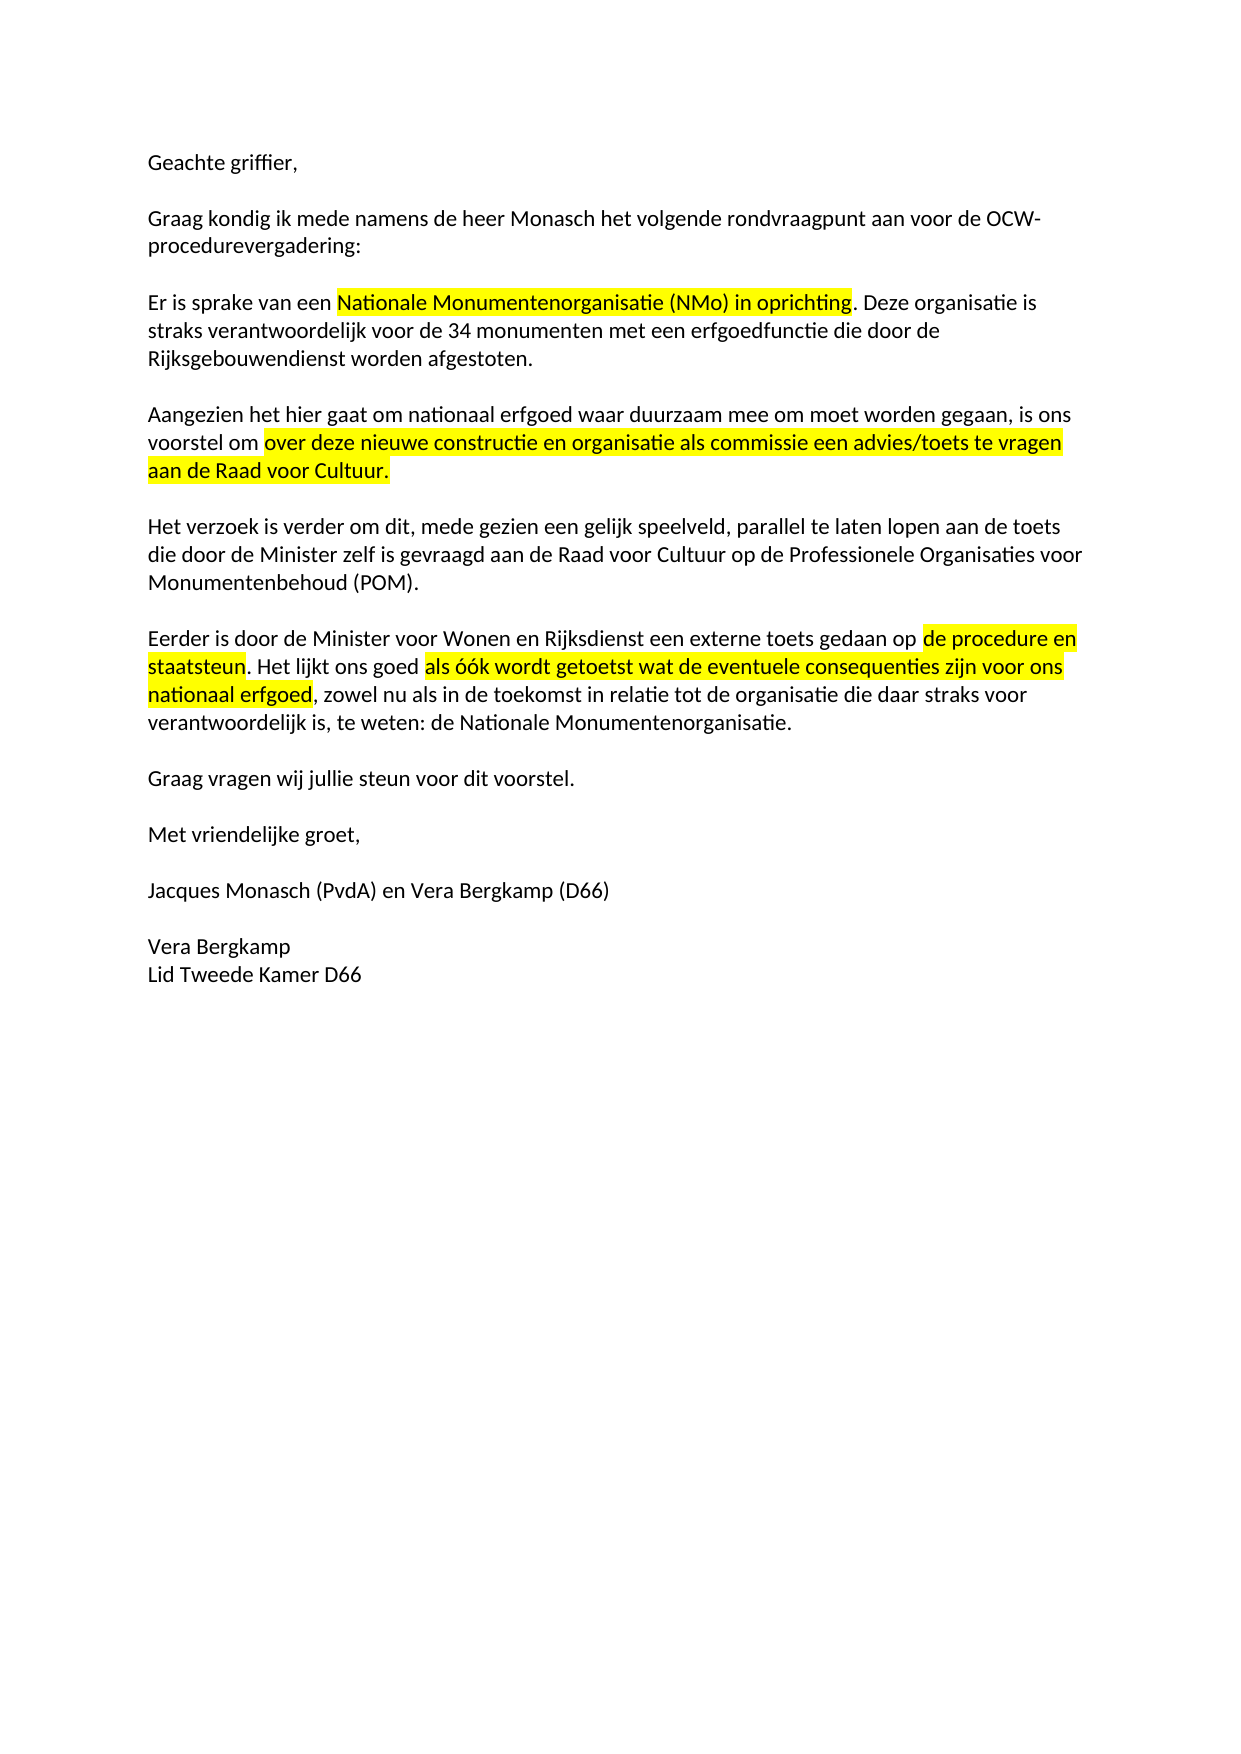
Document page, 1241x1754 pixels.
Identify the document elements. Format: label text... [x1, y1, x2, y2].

text Eerder is door de Minister voor Wonen en Rijksdienst een externe toets gedaan op de procedure en staatsteun. Het lijkt ons goed als óók wordt getoetst wat de eventuele consequenties zijn voor ons nationaal erfgoed, zowel nu als in de toekomst in relatie tot de organisatie die daar straks voor verantwoordelijk is, te weten: de Nationale Monumentenorganisatie. [148, 624, 1093, 736]
text Vera Bergkamp [148, 932, 1093, 960]
text Met vriendelijke groet, [148, 820, 1093, 848]
text Lid Tweede Kamer D66 [148, 960, 1093, 988]
text Aangezien het hier gaat om nationaal erfgoed waar duurzaam mee om moet worden gegaan, is ons voorstel om over deze nieuwe constructie en organisatie als commissie een advies/toets te vragen aan de Raad voor Cultuur. [148, 400, 1093, 484]
text Graag vragen wij jullie steun voor dit voorstel. [148, 764, 1093, 792]
text Geachte griffier, [148, 148, 1093, 176]
text Er is sprake van een Nationale Monumentenorganisatie (NMo) in oprichting. Deze organisatie is straks verantwoordelijk voor de 34 monumenten met een erfgoedfunctie die door de Rijksgebouwendienst worden afgestoten. [148, 288, 1093, 372]
text Het verzoek is verder om dit, mede gezien een gelijk speelveld, parallel te laten lopen aan de toets die door de Minister zelf is gevraagd aan de Raad voor Cultuur op de Professionele Organisaties voor Monumentenbehoud (POM). [148, 512, 1093, 596]
text Jacques Monasch (PvdA) en Vera Bergkamp (D66) [148, 876, 1093, 904]
text Graag kondig ik mede namens de heer Monasch het volgende rondvraagpunt aan voor de OCW-procedurevergadering: [148, 204, 1093, 260]
